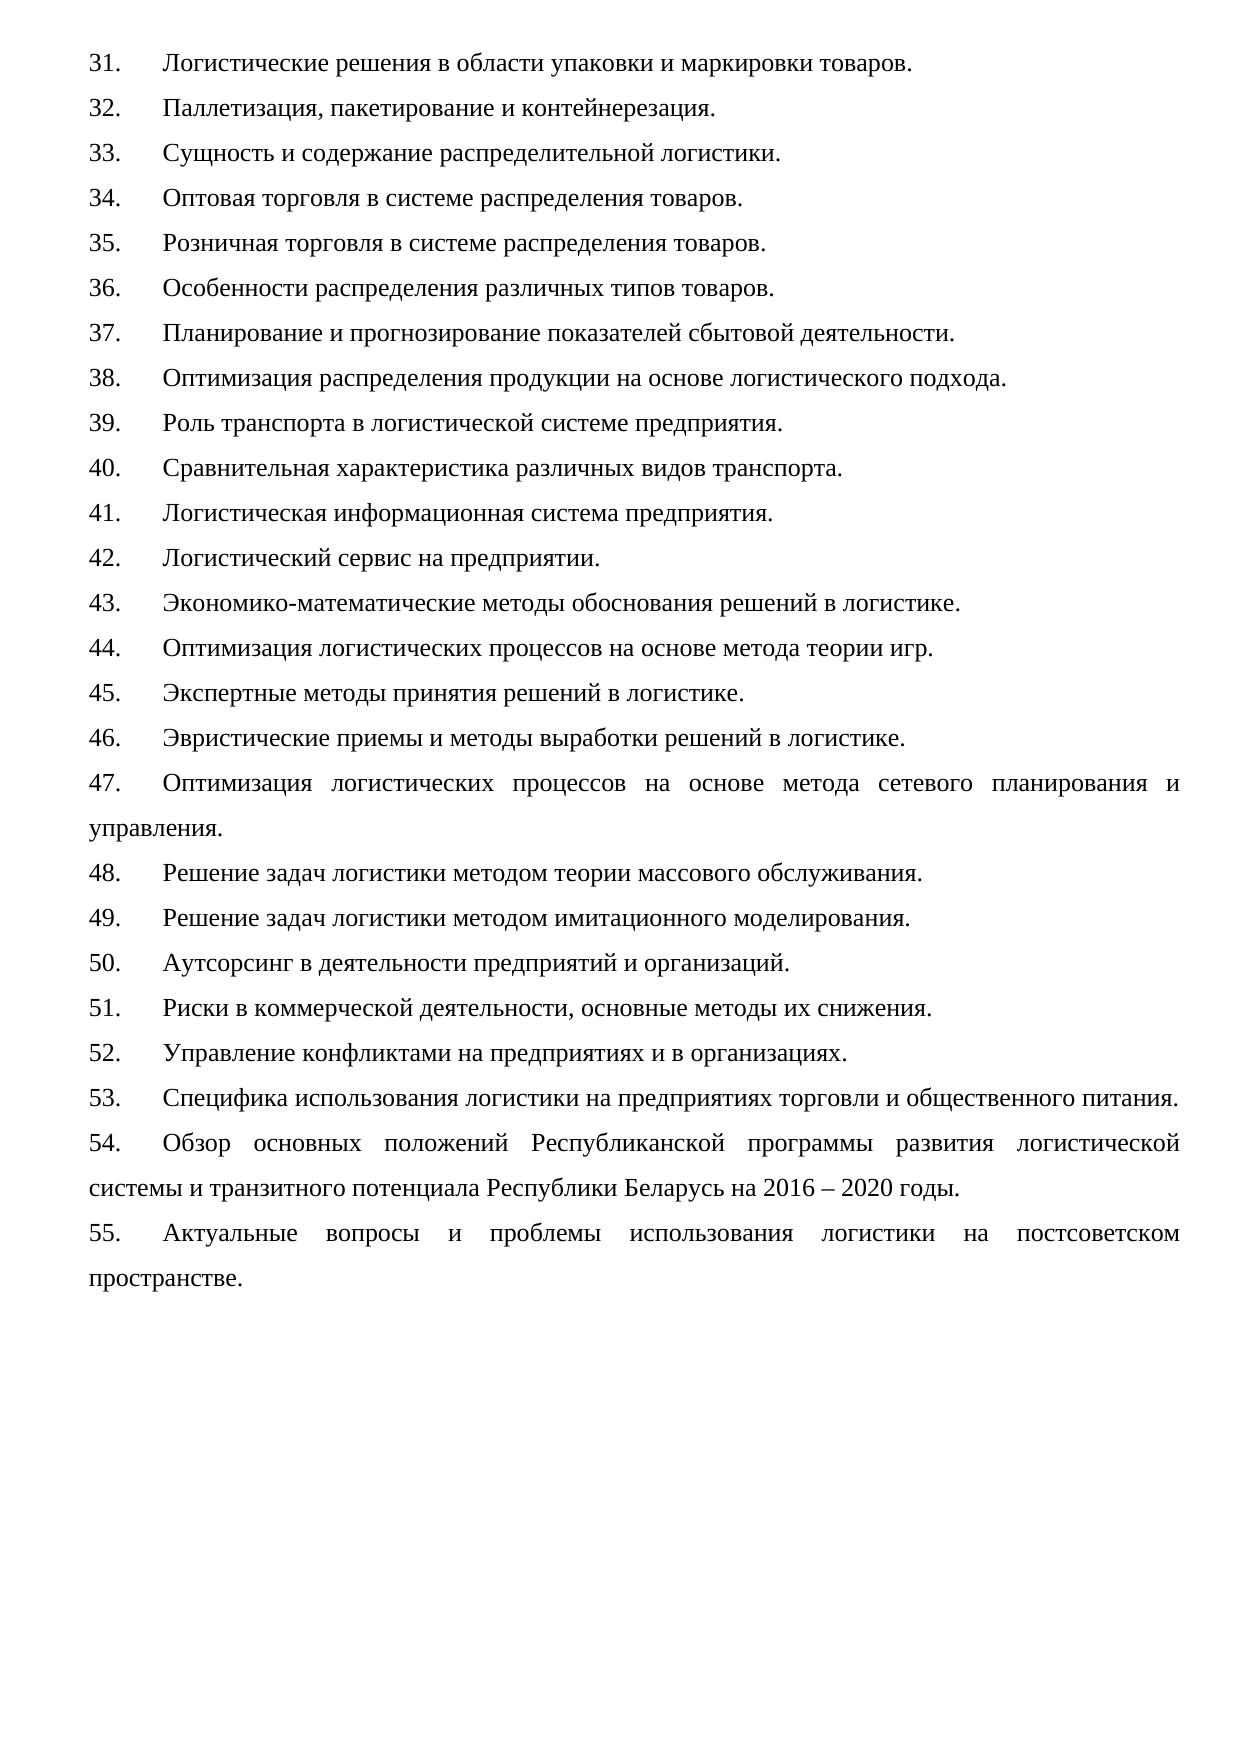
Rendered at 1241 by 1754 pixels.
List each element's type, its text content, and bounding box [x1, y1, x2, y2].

list Розничная торговля в системе распределения товаров. [89, 227, 1181, 257]
list Аутсорсинг в деятельности предприятий и организаций. [89, 947, 1181, 977]
list Решение задач логистики методом имитационного моделирования. [89, 902, 1181, 932]
list Роль транспорта в логистической системе предприятия. [89, 407, 1181, 437]
list Управление конфликтами на предприятиях и в организациях. [89, 1037, 1181, 1067]
list Экспертные методы принятия решений в логистике. [89, 677, 1181, 707]
list Экономико-математические методы обоснования решений в логистике. [89, 587, 1181, 617]
list Специфика использования логистики на предприятиях торговли и общественного питания. [89, 1082, 1181, 1112]
list Оптимизация логистических процессов на основе метода теории игр. [89, 632, 1181, 662]
list Актуальные вопросы и проблемы использования логистики на постсоветском пространстве. [89, 1217, 1181, 1292]
list Риски в коммерческой деятельности, основные методы их снижения. [89, 992, 1181, 1022]
list Логистический сервис на предприятии. [89, 542, 1181, 572]
list Сущность и содержание распределительной логистики. [89, 137, 1181, 167]
list Обзор основных положений Республиканской программы развития логистической системы и транзитного потенциала Республики Беларусь на 2016 – 2020 годы. [89, 1127, 1181, 1202]
list Логистическая информационная система предприятия. [89, 497, 1181, 527]
list Логистические решения в области упаковки и маркировки товаров. [89, 47, 1181, 77]
list Сравнительная характеристика различных видов транспорта. [89, 452, 1181, 482]
list Особенности распределения различных типов товаров. [89, 272, 1181, 302]
list Паллетизация, пакетирование и контейнерезация. [89, 92, 1181, 122]
list Эвристические приемы и методы выработки решений в логистике. [89, 722, 1181, 752]
list Планирование и прогнозирование показателей сбытовой деятельности. [89, 317, 1181, 347]
list Оптимизация распределения продукции на основе логистического подхода. [89, 362, 1181, 392]
list Решение задач логистики методом теории массового обслуживания. [89, 857, 1181, 887]
list Оптовая торговля в системе распределения товаров. [89, 182, 1181, 212]
list Оптимизация логистических процессов на основе метода сетевого планирования и управления. [89, 767, 1181, 842]
